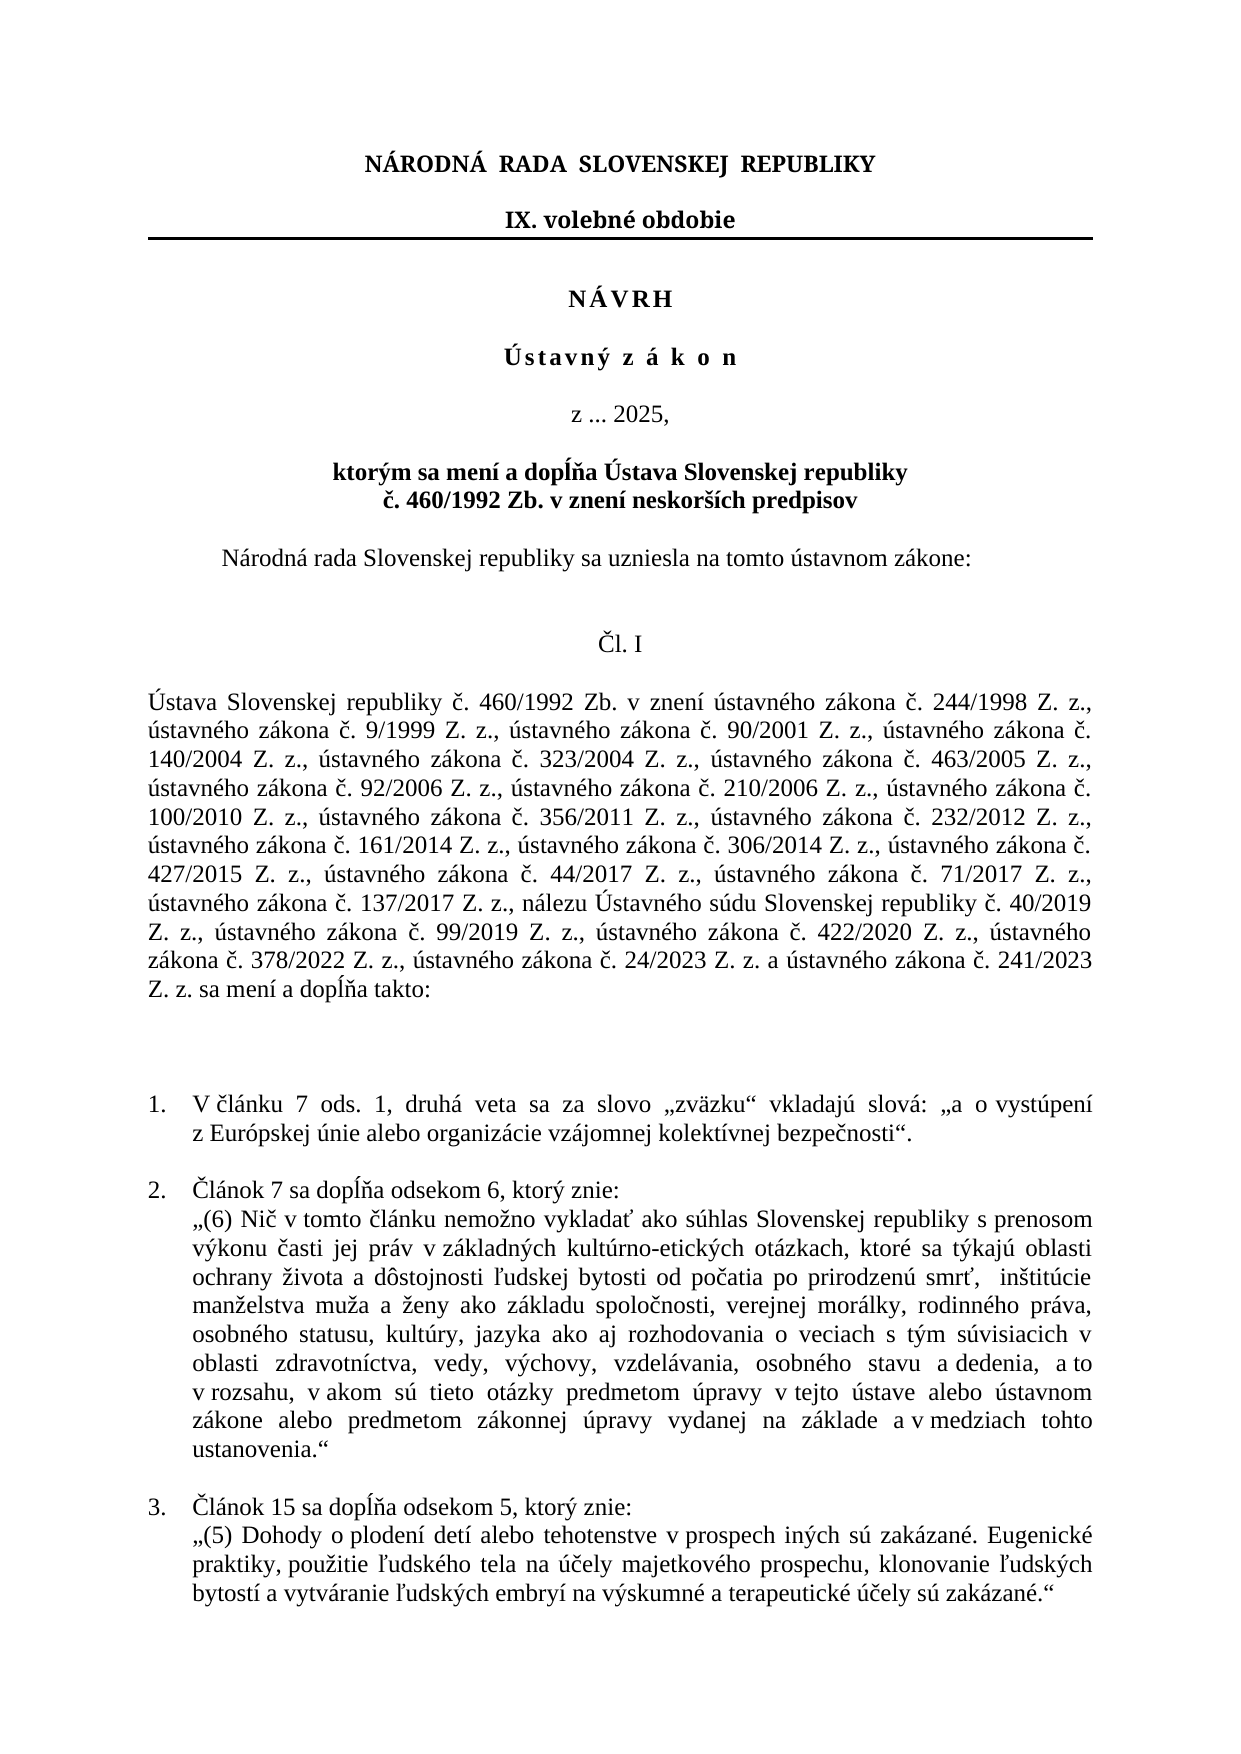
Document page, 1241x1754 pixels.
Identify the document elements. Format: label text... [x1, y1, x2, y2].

text NÁVRH [148, 284, 1093, 313]
text z ... 2025, [148, 399, 1093, 428]
text IX. volebné obdobie [148, 204, 1093, 237]
text Ústavný z á k o n [148, 342, 1093, 370]
text Národná rada Slovenskej republiky sa uzniesla na tomto ústavnom zákone: [148, 543, 1093, 572]
text ktorým sa mení a dopĺňa Ústava Slovenskej republiky [148, 457, 1093, 485]
list Článok 7 sa dopĺňa odsekom 6, ktorý znie: [148, 1175, 1093, 1204]
list „(5) Dohody o plodení detí alebo tehotenstve v prospech iných sú zakázané. Eugenické praktiky, použitie ľudského tela na účely majetkového prospechu, klonovanie ľudských bytostí a vytváranie ľudských embryí na výskumné a terapeutické účely sú zakázané.“ [192, 1520, 1093, 1607]
list „(6) Nič v tomto článku nemožno vykladať ako súhlas Slovenskej republiky s prenosom výkonu časti jej práv v základných kultúrno-etických otázkach, ktoré sa týkajú oblasti ochrany života a dôstojnosti ľudskej bytosti od počatia po prirodzenú smrť, inštitúcie manželstva muža a ženy ako základu spoločnosti, verejnej morálky, rodinného práva, osobného statusu, kultúry, jazyka ako aj rozhodovania o veciach s tým súvisiacich v oblasti zdravotníctva, vedy, výchovy, vzdelávania, osobného stavu a dedenia, a to v rozsahu, v akom sú tieto otázky predmetom úpravy v tejto ústave alebo ústavnom zákone alebo predmetom zákonnej úpravy vydanej na základe a v medziach tohto ustanovenia.“ [192, 1204, 1093, 1463]
text NÁRODNÁ RADA SLOVENSKEJ REPUBLIKY [148, 148, 1093, 179]
list Článok 15 sa dopĺňa odsekom 5, ktorý znie: [148, 1492, 1093, 1520]
text Čl. I [148, 629, 1093, 658]
list V článku 7 ods. 1, druhá veta sa za slovo „zväzku“ vkladajú slová: „a o vystúpení z Európskej únie alebo organizácie vzájomnej kolektívnej bezpečnosti“. [148, 1089, 1093, 1147]
text č. 460/1992 Zb. v znení neskorších predpisov [148, 485, 1093, 514]
text Ústava Slovenskej republiky č. 460/1992 Zb. v znení ústavného zákona č. 244/1998 Z. z., ústavného zákona č. 9/1999 Z. z., ústavného zákona č. 90/2001 Z. z., ústavného zákona č. 140/2004 Z. z., ústavného zákona č. 323/2004 Z. z., ústavného zákona č. 463/2005 Z. z., ústavného zákona č. 92/2006 Z. z., ústavného zákona č. 210/2006 Z. z., ústavného zákona č. 100/2010 Z. z., ústavného zákona č. 356/2011 Z. z., ústavného zákona č. 232/2012 Z. z., ústavného zákona č. 161/2014 Z. z., ústavného zákona č. 306/2014 Z. z., ústavného zákona č. 427/2015 Z. z., ústavného zákona č. 44/2017 Z. z., ústavného zákona č. 71/2017 Z. z., ústavného zákona č. 137/2017 Z. z., nálezu Ústavného súdu Slovenskej republiky č. 40/2019 Z. z., ústavného zákona č. 99/2019 Z. z., ústavného zákona č. 422/2020 Z. z., ústavného zákona č. 378/2022 Z. z., ústavného zákona č. 24/2023 Z. z. a ústavného zákona č. 241/2023 Z. z. sa mení a dopĺňa takto: [148, 687, 1093, 1003]
